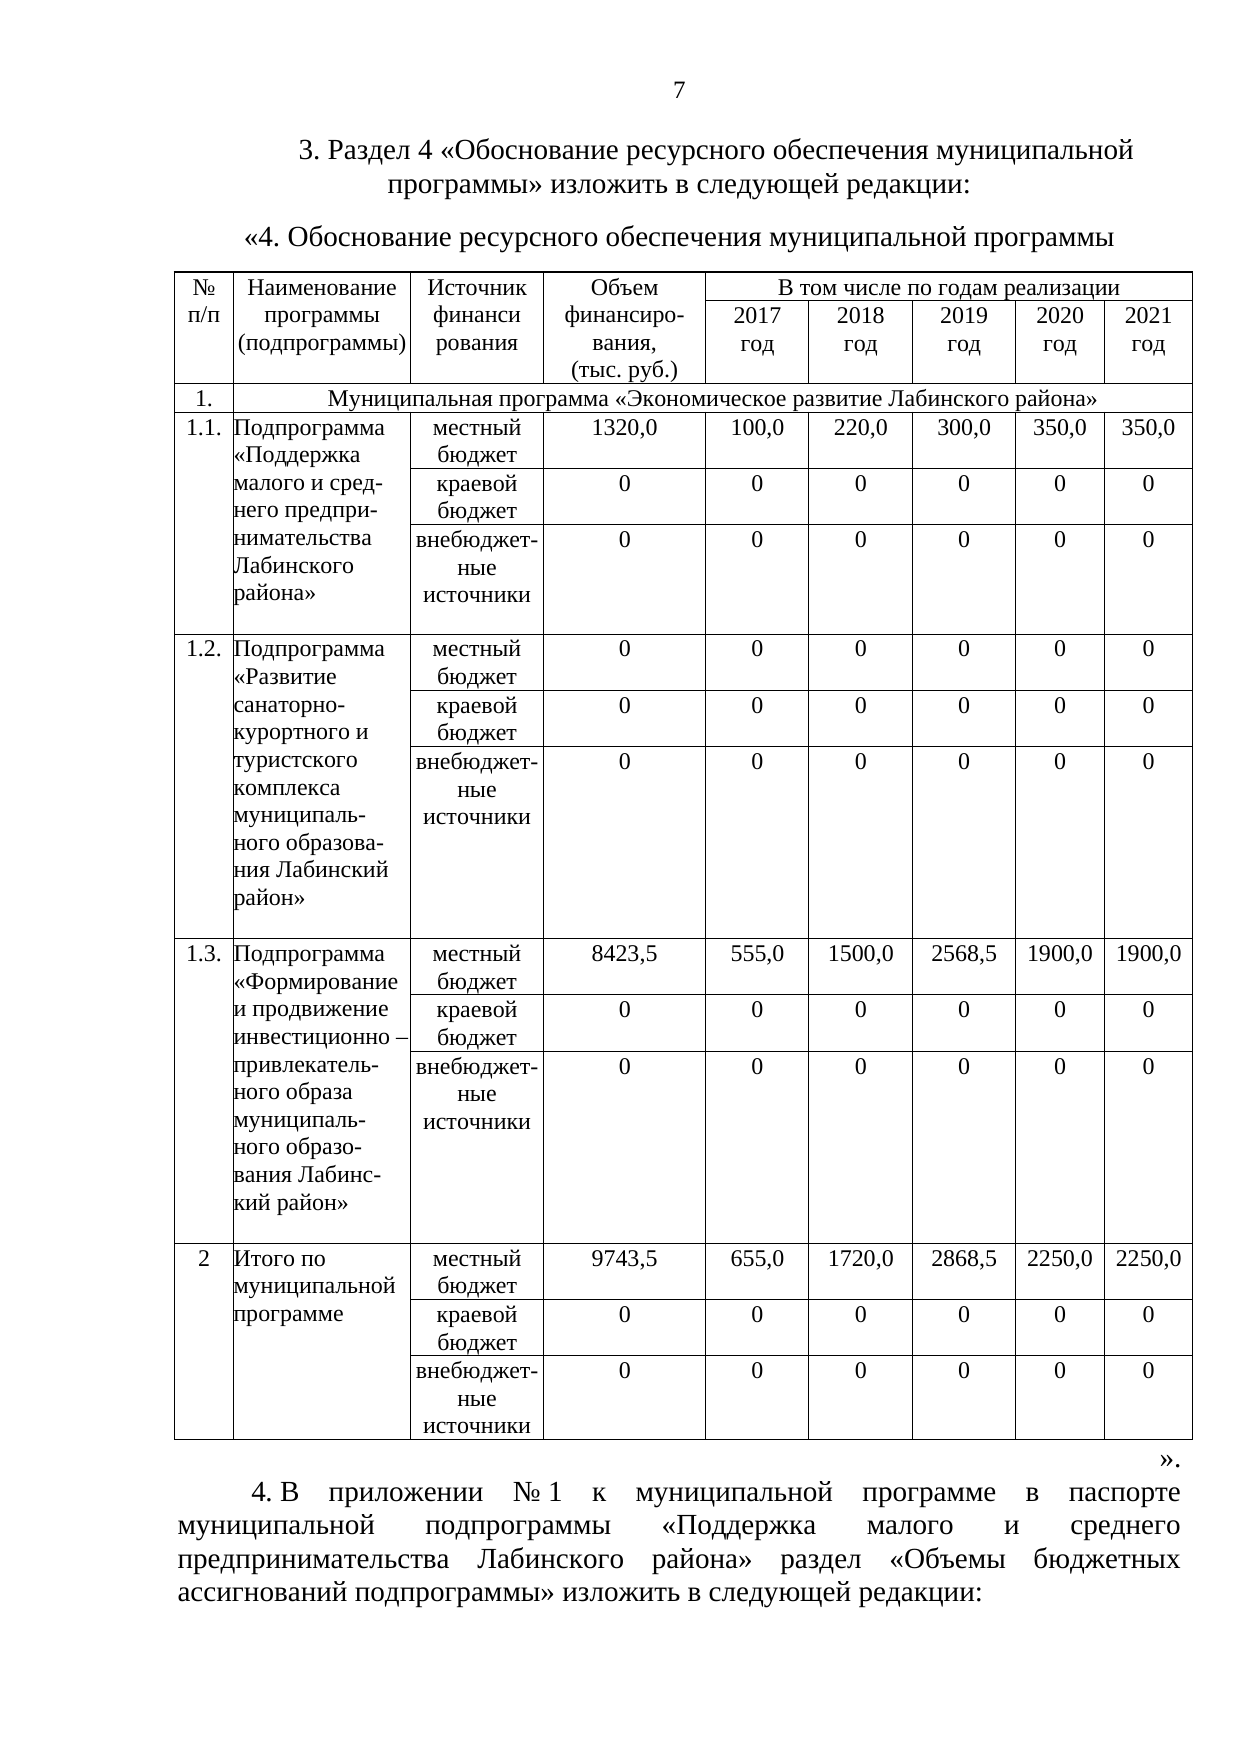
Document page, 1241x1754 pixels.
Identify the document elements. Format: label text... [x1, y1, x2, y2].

table_cell 0 [1105, 747, 1192, 938]
table_cell 0 [706, 747, 808, 938]
table_cell Подпрограмма «Развитие санаторно-курортного и туристского комплекса муниципаль-ного образова-ния Лабинский район» [234, 635, 410, 938]
table_cell 0 [1105, 469, 1192, 524]
table_cell 0 [1105, 525, 1192, 633]
table_header Наименование программы (подпрограммы) [234, 273, 410, 383]
table_cell 0 [706, 1356, 808, 1439]
table_cell 2 [175, 1244, 233, 1439]
table_cell 220,0 [809, 413, 912, 468]
table_cell 0 [1105, 995, 1192, 1051]
table_cell 0 [913, 635, 1015, 690]
table_cell 0 [706, 691, 808, 746]
table_cell 0 [913, 995, 1015, 1051]
table_cell 2868,5 [913, 1244, 1015, 1299]
table_cell 0 [1016, 1300, 1104, 1355]
table_cell 2568,5 [913, 939, 1015, 994]
table_cell 0 [809, 525, 912, 633]
table_cell 0 [1016, 469, 1104, 524]
table_cell 0 [913, 1300, 1015, 1355]
table_cell внебюджет-ные источники [411, 1052, 543, 1243]
table_cell 0 [544, 525, 705, 633]
table_cell Итого по муниципальной программе [234, 1244, 410, 1439]
table_cell 0 [913, 747, 1015, 938]
table_cell 0 [809, 1052, 912, 1243]
table_cell 0 [1016, 691, 1104, 746]
table_cell 0 [913, 1356, 1015, 1439]
table_cell 1900,0 [1105, 939, 1192, 994]
table_cell 655,0 [706, 1244, 808, 1299]
table_cell местный бюджет [411, 635, 543, 690]
table_cell 2021 год [1105, 301, 1192, 383]
table_cell 0 [544, 691, 705, 746]
table_cell 0 [809, 691, 912, 746]
table_cell краевой бюджет [411, 691, 543, 746]
table_cell Муниципальная программа «Экономическое развитие Лабинского района» [234, 384, 1192, 412]
table_cell 1. [175, 384, 233, 412]
table_cell 2017 год [706, 301, 808, 383]
table_cell 0 [1016, 747, 1104, 938]
table_cell 0 [809, 1356, 912, 1439]
table_cell 1500,0 [809, 939, 912, 994]
table_cell 1.1. [175, 413, 233, 633]
table_header В том числе по годам реализации [706, 273, 1192, 300]
table_cell 0 [544, 1300, 705, 1355]
table_cell Подпрограмма «Поддержка малого и сред-него предпри-нимательства Лабинского района» [234, 413, 410, 633]
table_cell 0 [1016, 635, 1104, 690]
table_cell 0 [706, 995, 808, 1051]
table_header Источник финанси рования [411, 273, 543, 383]
table_cell 0 [1016, 525, 1104, 633]
table_cell 0 [544, 1052, 705, 1243]
table_cell 0 [1016, 1356, 1104, 1439]
table_cell внебюджет-ные источники [411, 525, 543, 633]
table_cell 0 [1016, 1052, 1104, 1243]
table_cell 0 [544, 635, 705, 690]
table_cell 8423,5 [544, 939, 705, 994]
text «4. Обоснование ресурсного обеспечения муниципальной программы [177, 219, 1181, 252]
table_cell 0 [706, 635, 808, 690]
table_cell 0 [809, 635, 912, 690]
table_cell 0 [1105, 1052, 1192, 1243]
table_cell 0 [706, 1300, 808, 1355]
table_cell 0 [913, 691, 1015, 746]
table_cell 0 [913, 469, 1015, 524]
table_cell 0 [544, 469, 705, 524]
table_cell 0 [706, 469, 808, 524]
table_cell 0 [809, 469, 912, 524]
table_cell 0 [1105, 1300, 1192, 1355]
table_cell 0 [809, 1300, 912, 1355]
table_cell 0 [544, 995, 705, 1051]
text 4. В приложении № 1 к муниципальной программе в паспорте муниципальной подпрограммы «Поддержка малого и среднего предпринимательства Лабинского района» раздел «Объемы бюджетных ассигнований подпрограммы» изложить в следующей редакции: [177, 1474, 1181, 1608]
table_cell 1320,0 [544, 413, 705, 468]
table_cell местный бюджет [411, 1244, 543, 1299]
table_cell 350,0 [1016, 413, 1104, 468]
table_cell 0 [706, 1052, 808, 1243]
table_cell краевой бюджет [411, 995, 543, 1051]
table_cell внебюджет-ные источники [411, 747, 543, 938]
table_cell 1.3. [175, 939, 233, 1243]
text ». [177, 1440, 1181, 1474]
table_cell 1720,0 [809, 1244, 912, 1299]
table_cell 0 [544, 747, 705, 938]
table_cell 0 [1016, 995, 1104, 1051]
table_cell 0 [706, 525, 808, 633]
table_cell 2019 год [913, 301, 1015, 383]
table_cell краевой бюджет [411, 469, 543, 524]
table_cell 100,0 [706, 413, 808, 468]
table_cell 0 [1105, 635, 1192, 690]
table_cell 1.2. [175, 635, 233, 938]
table_header № п/п [175, 273, 233, 383]
table_cell местный бюджет [411, 413, 543, 468]
table_cell 0 [809, 995, 912, 1051]
table_cell 2020 год [1016, 301, 1104, 383]
table_cell Подпрограмма «Формирование и продвижение инвестиционно – привлекатель-ного образа муниципаль-ного образо-вания Лабинс-кий район» [234, 939, 410, 1243]
table_cell 2250,0 [1105, 1244, 1192, 1299]
table_cell местный бюджет [411, 939, 543, 994]
table_cell краевой бюджет [411, 1300, 543, 1355]
table_cell 0 [913, 1052, 1015, 1243]
table_cell 2018 год [809, 301, 912, 383]
table_cell 1900,0 [1016, 939, 1104, 994]
table_cell 0 [913, 525, 1015, 633]
table_cell 555,0 [706, 939, 808, 994]
table_cell 0 [1105, 691, 1192, 746]
table_cell 0 [544, 1356, 705, 1439]
table_header Объем финансиро-вания, (тыс. руб.) [544, 273, 705, 383]
text 3. Раздел 4 «Обоснование ресурсного обеспечения муниципальной программы» изложить в следующей редакции: [177, 132, 1181, 199]
table_cell 0 [1105, 1356, 1192, 1439]
table_cell 2250,0 [1016, 1244, 1104, 1299]
table_cell 9743,5 [544, 1244, 705, 1299]
table_cell 0 [809, 747, 912, 938]
table_cell внебюджет-ные источники [411, 1356, 543, 1439]
table_cell 350,0 [1105, 413, 1192, 468]
table_cell 300,0 [913, 413, 1015, 468]
